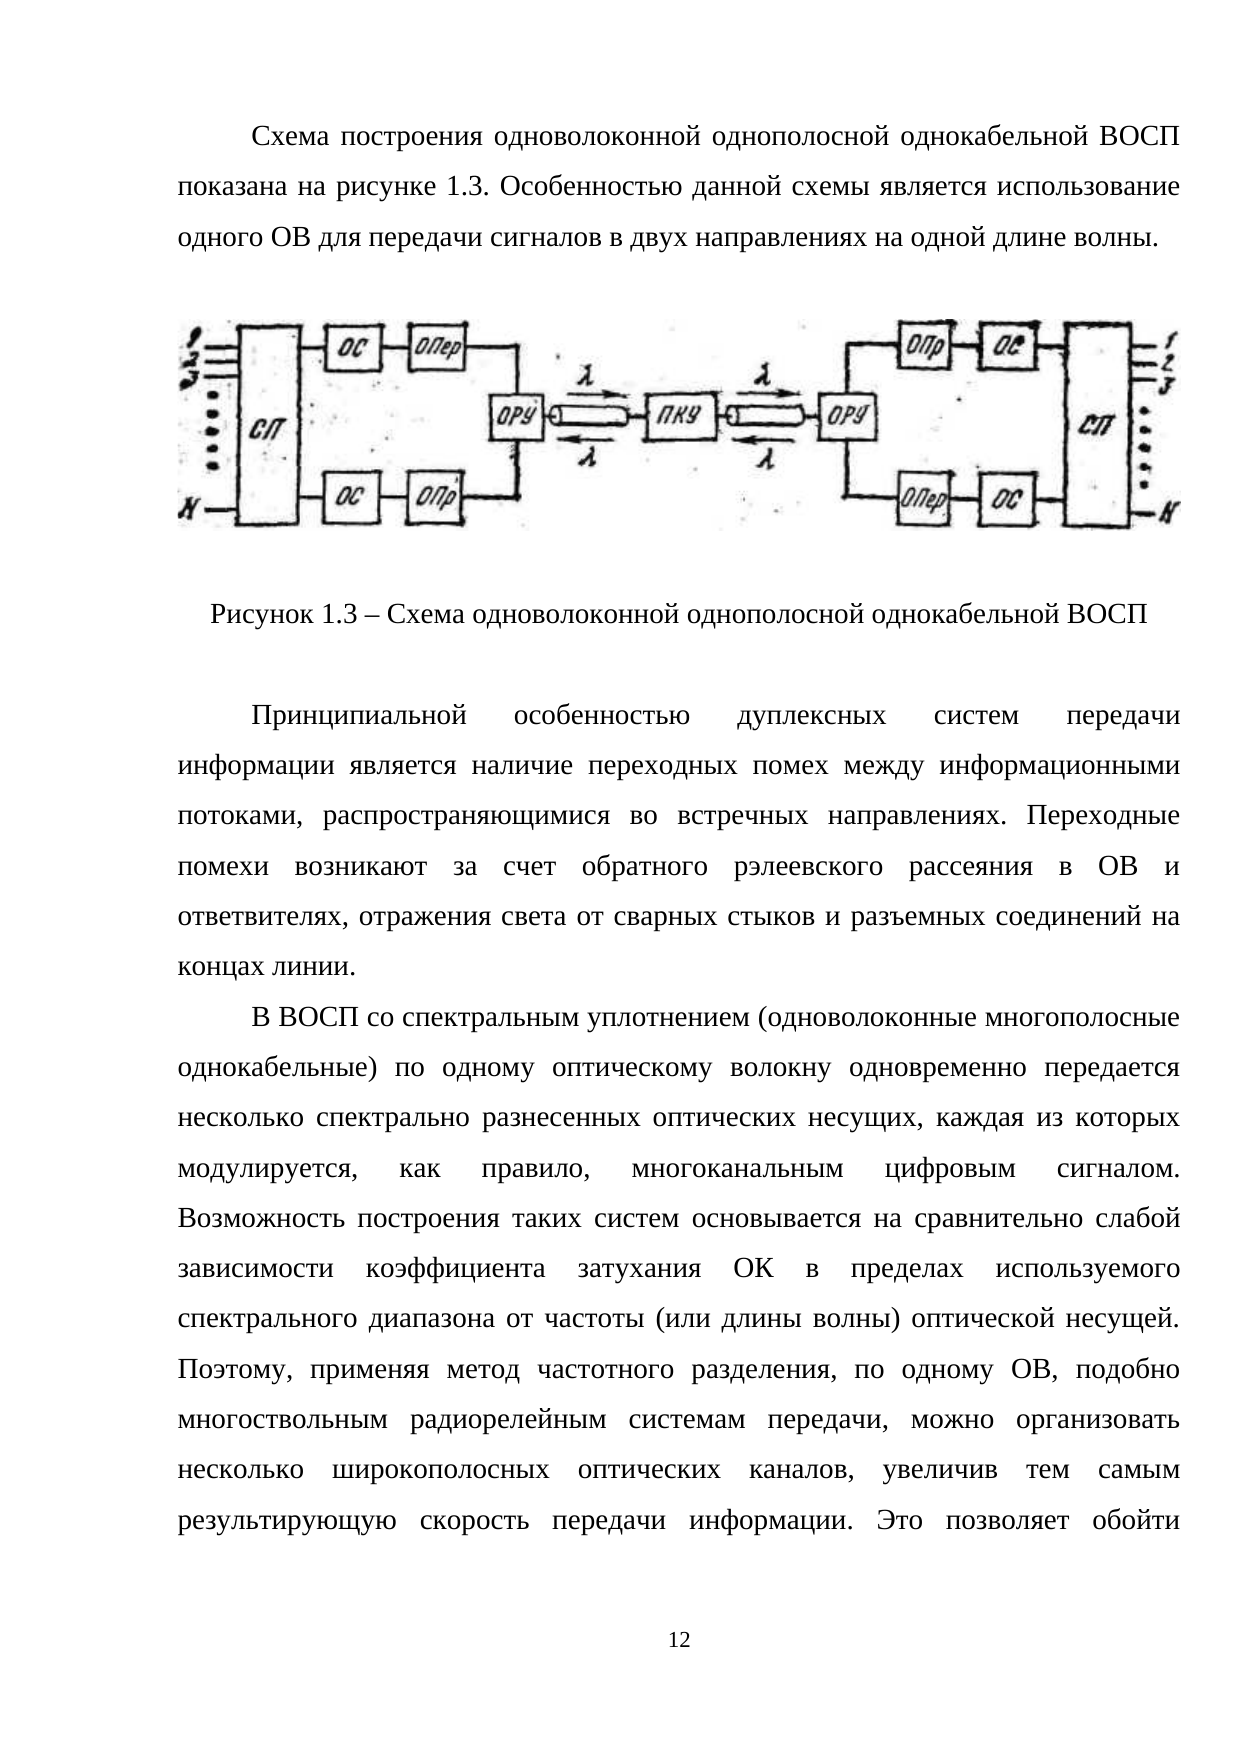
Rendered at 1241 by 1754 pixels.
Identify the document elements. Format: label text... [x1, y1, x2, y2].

text Схема построения одноволоконной однополосной однокабельной ВОСП показана на рисунке 1.3. Особенностью данной схемы является использование одного ОВ для передачи сигналов в двух направлениях на одной длине волны. [177, 118, 1181, 252]
text Рисунок 1.3 – Схема одноволоконной однополосной однокабельной ВОСП [177, 596, 1181, 630]
picture [177, 319, 1181, 531]
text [177, 999, 1181, 1535]
text Принципиальной особенностью дуплексных систем передачи информации является наличие переходных помех между информационными потоками, распространяющимися во встречных направлениях. Переходные помехи возникают за счет обратного рэлеевского рассеяния в ОВ и ответвителях, отражения света от сварных стыков и разъемных соединений на концах линии. [177, 697, 1181, 982]
